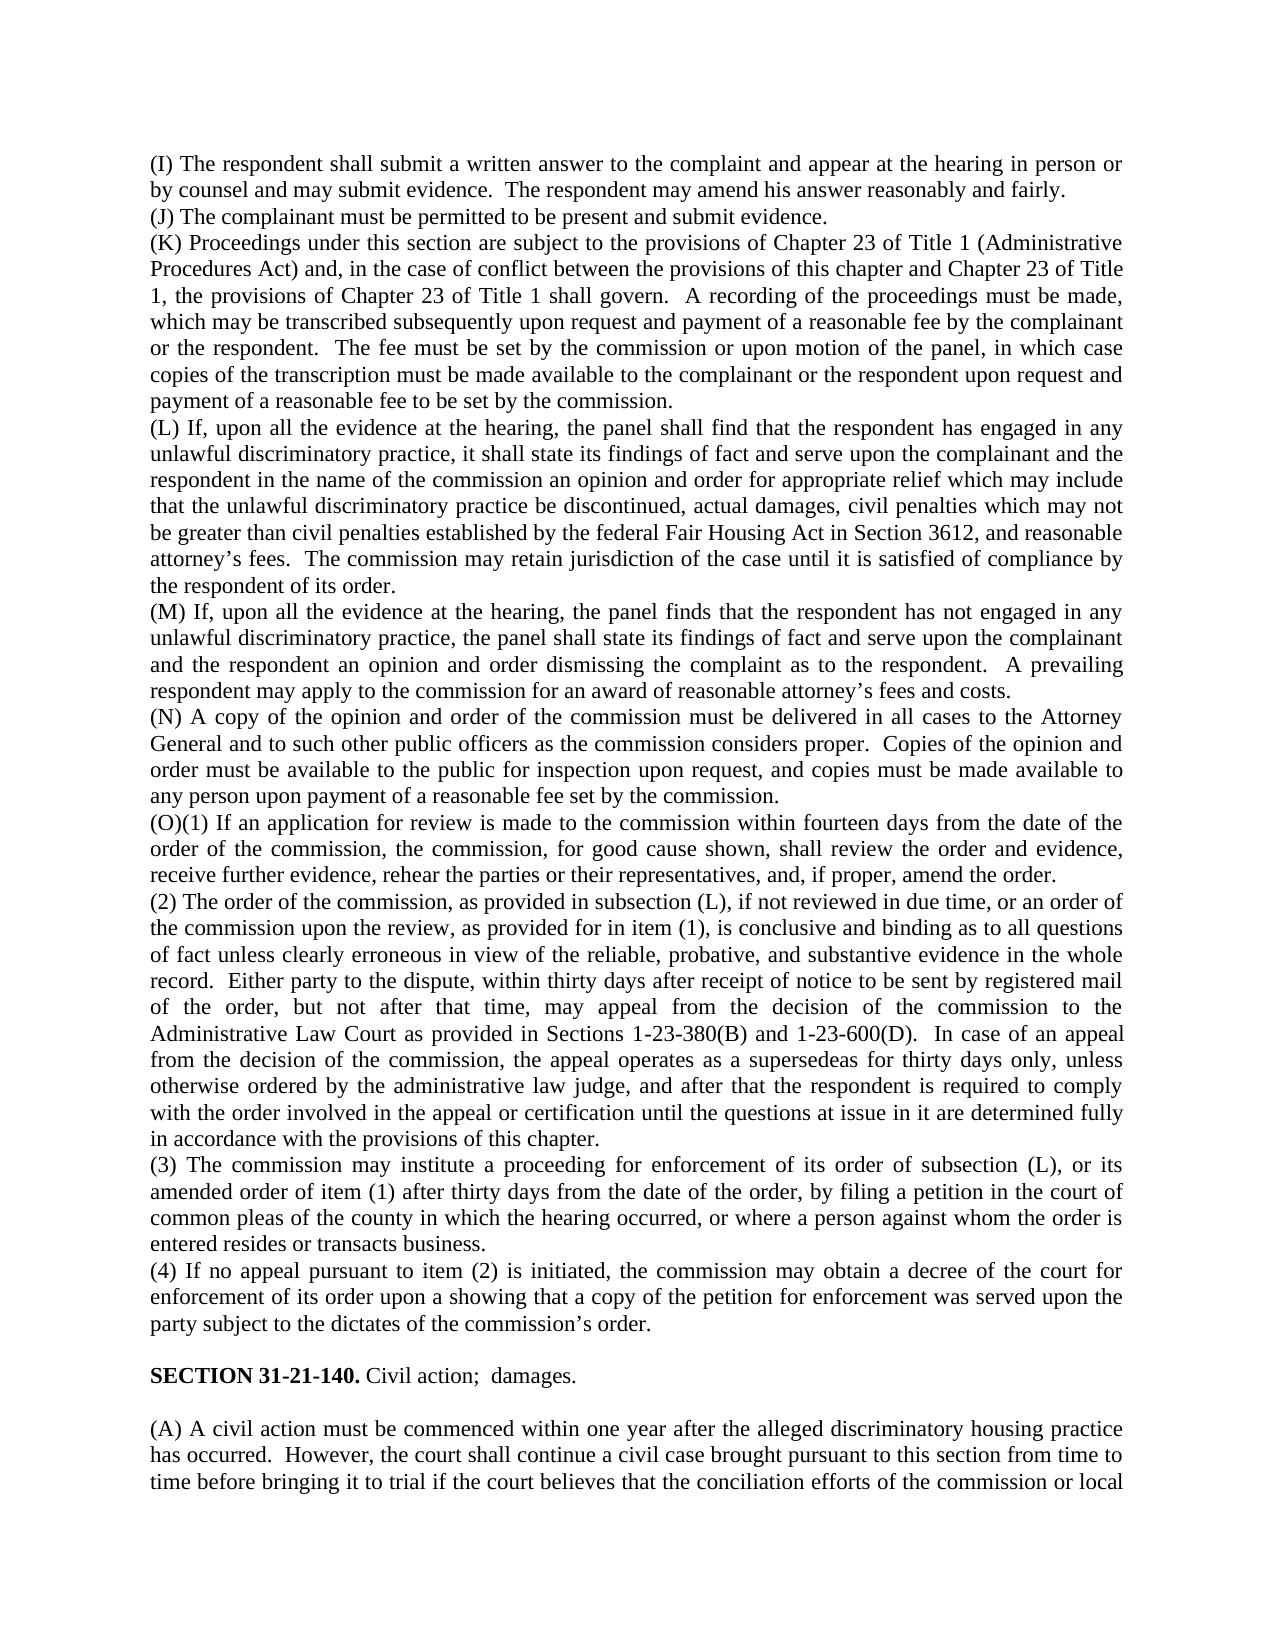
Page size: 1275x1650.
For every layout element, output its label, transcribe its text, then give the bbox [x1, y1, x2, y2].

text (4) If no appeal pursuant to item (2) is initiated, the commission may obtain a decree of the court for enforcement of its order upon a showing that a copy of the petition for enforcement was served upon the party subject to the dictates of the commission’s order. [150, 1257, 1125, 1336]
text (3) The commission may institute a proceeding for enforcement of its order of subsection (L), or its amended order of item (1) after thirty days from the date of the order, by filing a petition in the court of common pleas of the county in which the hearing occurred, or where a person against whom the order is entered resides or transacts business. [150, 1151, 1125, 1257]
text (L) If, upon all the evidence at the hearing, the panel shall find that the respondent has engaged in any unlawful discriminatory practice, it shall state its findings of fact and serve upon the complainant and the respondent in the name of the commission an opinion and order for appropriate relief which may include that the unlawful discriminatory practice be discontinued, actual damages, civil penalties which may not be greater than civil penalties established by the federal Fair Housing Act in Section 3612, and reasonable attorney’s fees. The commission may retain jurisdiction of the case until it is satisfied of compliance by the respondent of its order. [150, 413, 1125, 598]
text SECTION 31-21-140. Civil action; damages. [150, 1362, 1125, 1389]
text (N) A copy of the opinion and order of the commission must be delivered in all cases to the Attorney General and to such other public officers as the commission considers proper. Copies of the opinion and order must be available to the public for inspection upon request, and copies must be made available to any person upon payment of a reasonable fee set by the commission. [150, 703, 1125, 809]
text (I) The respondent shall submit a written answer to the complaint and appear at the hearing in person or by counsel and may submit evidence. The respondent may amend his answer reasonably and fairly. [150, 150, 1125, 203]
text (M) If, upon all the evidence at the hearing, the panel finds that the respondent has not engaged in any unlawful discriminatory practice, the panel shall state its findings of fact and serve upon the complainant and the respondent an opinion and order dismissing the complaint as to the respondent. A prevailing respondent may apply to the commission for an award of reasonable attorney’s fees and costs. [150, 598, 1125, 703]
text (O)(1) If an application for review is made to the commission within fourteen days from the date of the order of the commission, the commission, for good cause shown, shall review the order and evidence, receive further evidence, rehear the parties or their representatives, and, if proper, amend the order. [150, 809, 1125, 888]
text (K) Proceedings under this section are subject to the provisions of Chapter 23 of Title 1 (Administrative Procedures Act) and, in the case of conflict between the provisions of this chapter and Chapter 23 of Title 1, the provisions of Chapter 23 of Title 1 shall govern. A recording of the proceedings must be made, which may be transcribed subsequently upon request and payment of a reasonable fee by the complainant or the respondent. The fee must be set by the commission or upon motion of the panel, in which case copies of the transcription must be made available to the complainant or the respondent upon request and payment of a reasonable fee to be set by the commission. [150, 229, 1125, 413]
text (2) The order of the commission, as provided in subsection (L), if not reviewed in due time, or an order of the commission upon the review, as provided for in item (1), is conclusive and binding as to all questions of fact unless clearly erroneous in view of the reliable, probative, and substantive evidence in the whole record. Either party to the dispute, within thirty days after receipt of notice to be sent by registered mail of the order, but not after that time, may appeal from the decision of the commission to the Administrative Law Court as provided in Sections 1-23-380(B) and 1-23-600(D). In case of an appeal from the decision of the commission, the appeal operates as a supersedeas for thirty days only, unless otherwise ordered by the administrative law judge, and after that the respondent is required to comply with the order involved in the appeal or certification until the questions at issue in it are determined fully in accordance with the provisions of this chapter. [150, 888, 1125, 1151]
text (J) The complainant must be permitted to be present and submit evidence. [150, 203, 1125, 229]
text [150, 1415, 1125, 1494]
